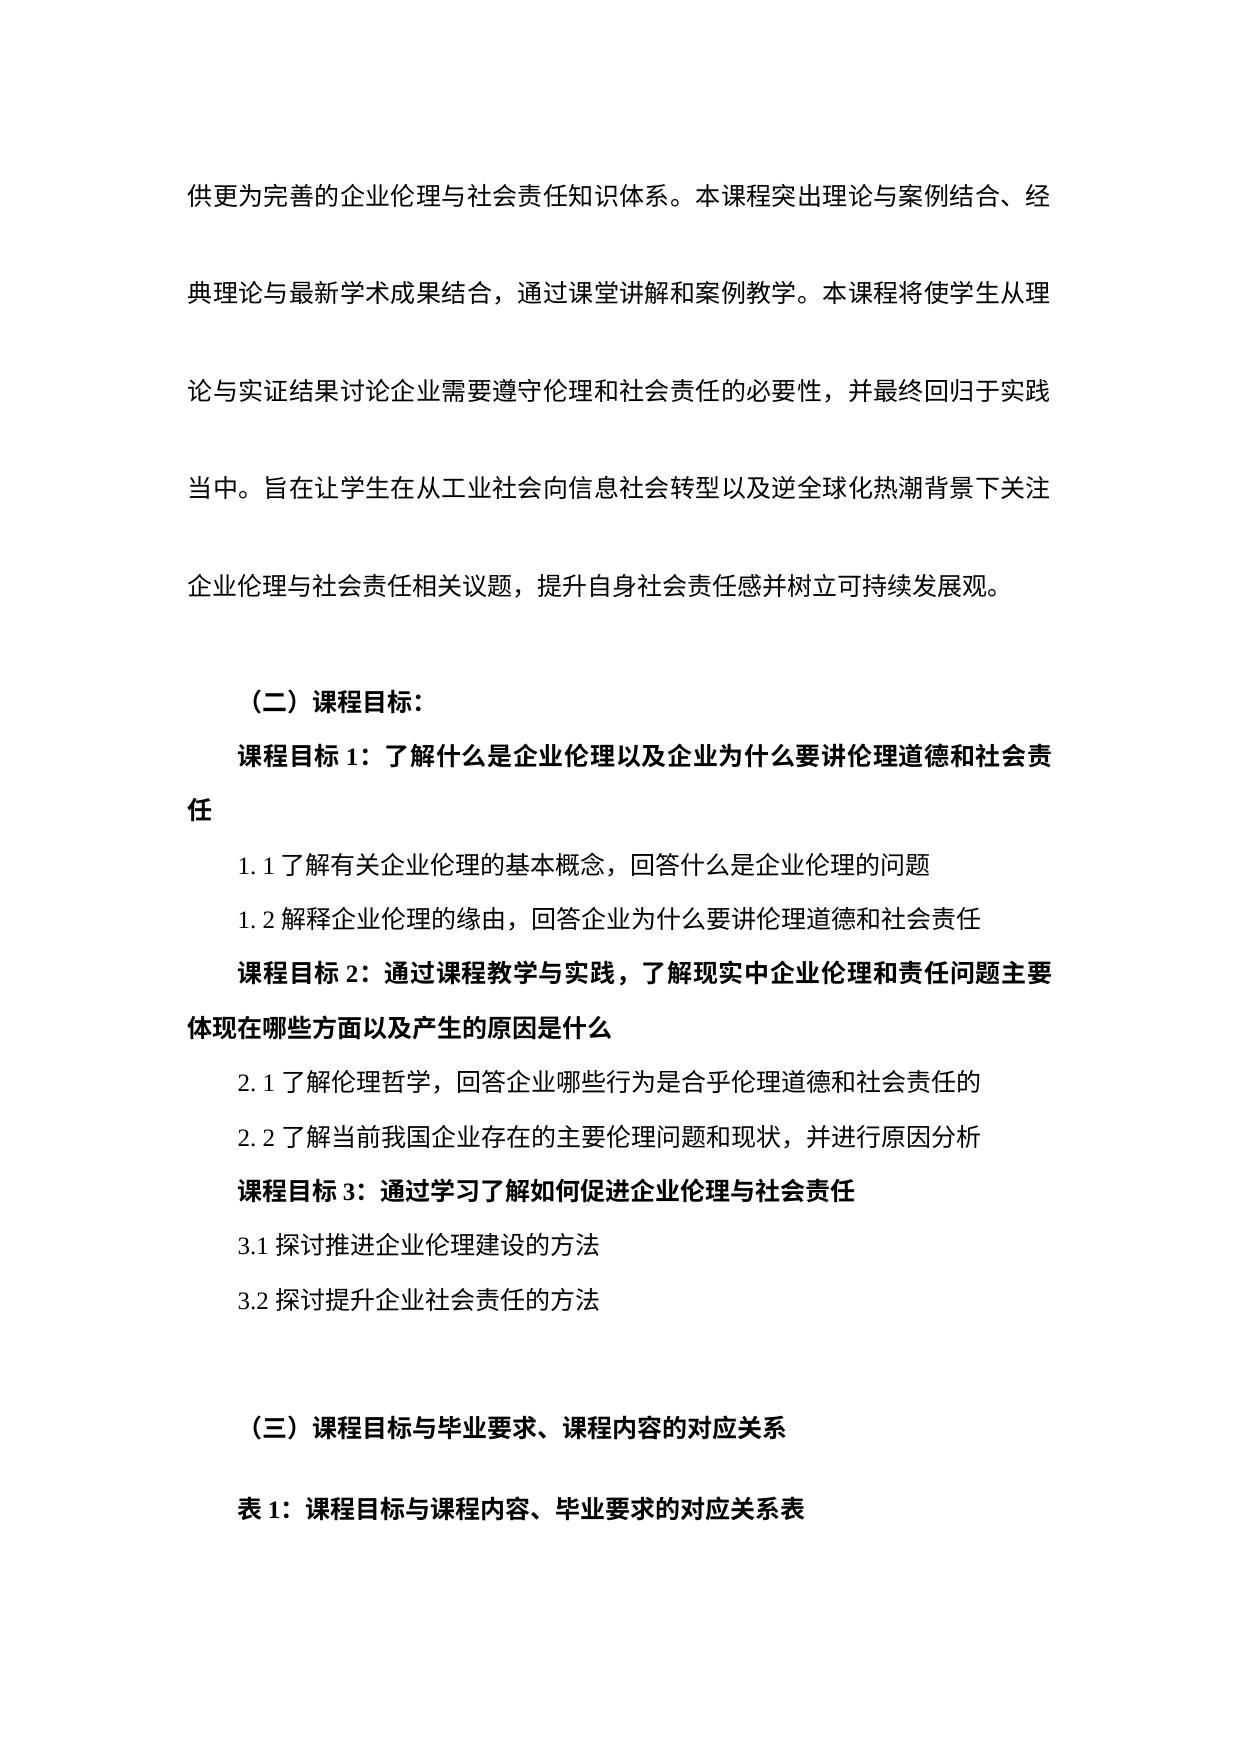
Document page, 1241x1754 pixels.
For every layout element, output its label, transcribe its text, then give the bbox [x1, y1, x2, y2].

text 课程目标1：了解什么是企业伦理以及企业为什么要讲伦理道德和社会责任 [187, 736, 1053, 827]
text 课程目标2：通过课程教学与实践，了解现实中企业伦理和责任问题主要体现在哪些方面以及产生的原因是什么 [187, 954, 1053, 1044]
text 课程目标3：通过学习了解如何促进企业伦理与社会责任 [187, 1171, 1053, 1208]
text （三）课程目标与毕业要求、课程内容的对应关系 [187, 1394, 1053, 1459]
text 表1：课程目标与课程内容、毕业要求的对应关系表 [187, 1475, 1053, 1540]
text 3.2 探讨提升企业社会责任的方法 [187, 1280, 1053, 1316]
text （二）课程目标： [187, 682, 1053, 718]
text 3.1 探讨推进企业伦理建设的方法 [187, 1226, 1053, 1262]
text 2. 2 了解当前我国企业存在的主要伦理问题和现状，并进行原因分析 [187, 1117, 1053, 1153]
text 2. 1 了解伦理哲学，回答企业哪些行为是合乎伦理道德和社会责任的 [187, 1063, 1053, 1099]
text 1. 2 解释企业伦理的缘由，回答企业为什么要讲伦理道德和社会责任 [187, 899, 1053, 936]
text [187, 162, 1053, 617]
text 1. 1了解有关企业伦理的基本概念，回答什么是企业伦理的问题 [187, 845, 1053, 881]
